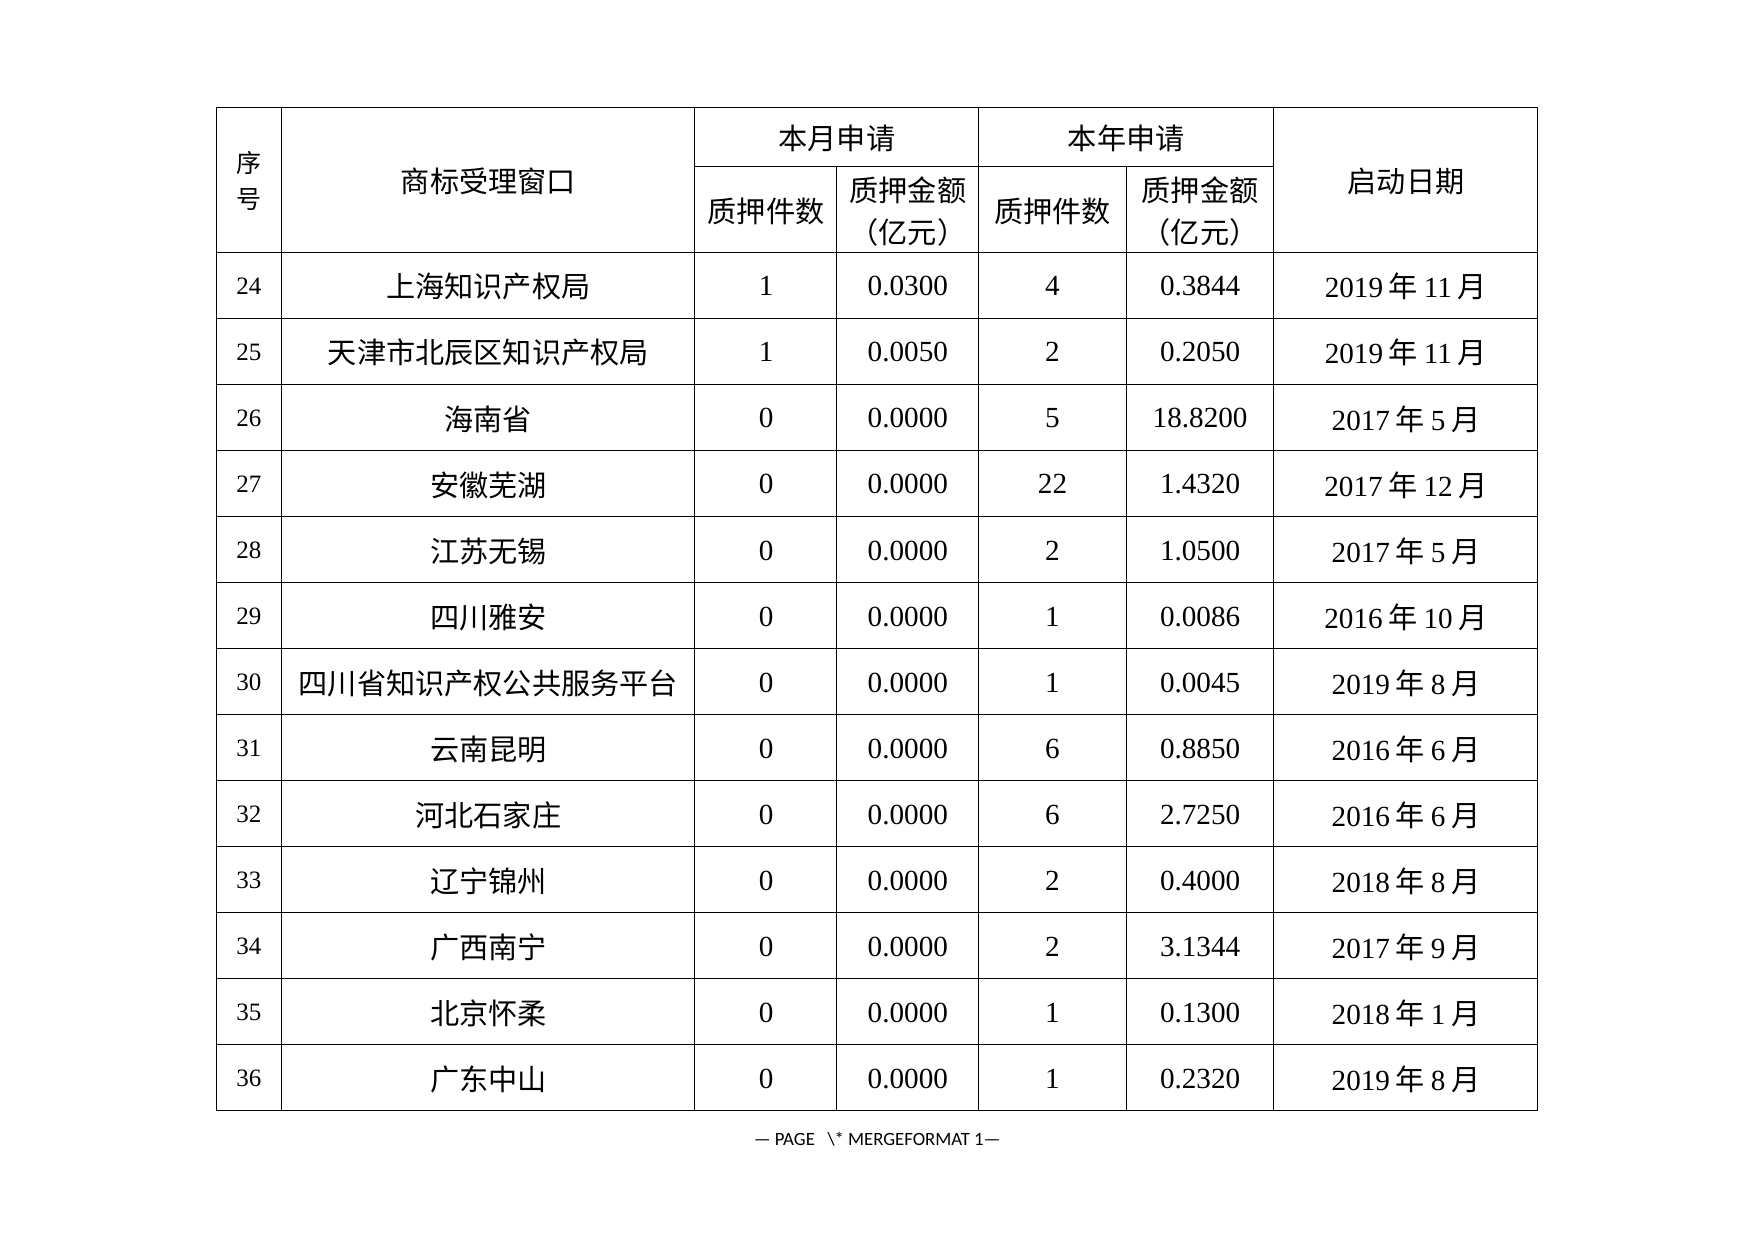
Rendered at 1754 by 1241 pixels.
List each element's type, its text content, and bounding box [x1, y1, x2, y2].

table_cell 0.2320 [1127, 1045, 1273, 1110]
table_cell 1 [979, 649, 1126, 714]
table_cell 0.4000 [1127, 847, 1273, 912]
table_cell 1 [695, 319, 836, 384]
table_cell 2017年12月 [1274, 451, 1537, 516]
table_cell 0 [695, 451, 836, 516]
table_cell 1 [695, 253, 836, 318]
table_cell 1 [979, 979, 1126, 1044]
table_cell 0.0045 [1127, 649, 1273, 714]
table_cell 2016年6月 [1274, 715, 1537, 780]
table_cell 0 [695, 913, 836, 978]
table_cell 0 [695, 385, 836, 450]
table_cell 0 [695, 517, 836, 582]
table_cell 2018年1月 [1274, 979, 1537, 1044]
table_cell 6 [979, 715, 1126, 780]
table_cell 2019年11月 [1274, 253, 1537, 318]
table_cell 27 [217, 451, 281, 516]
table_cell 0.0000 [837, 385, 978, 450]
table_cell 0 [695, 649, 836, 714]
table_cell 广东中山 [282, 1045, 694, 1110]
table_cell 0.2050 [1127, 319, 1273, 384]
table_cell 0.0000 [837, 583, 978, 648]
table_cell 2016年6月 [1274, 781, 1537, 846]
table_cell 0.0000 [837, 781, 978, 846]
table_cell 质押件数 [695, 167, 836, 252]
table_header 商标受理窗口 [282, 108, 694, 252]
table_cell 0.0000 [837, 649, 978, 714]
table_cell 0 [695, 979, 836, 1044]
table_cell 2017年5月 [1274, 517, 1537, 582]
table_cell 29 [217, 583, 281, 648]
table_cell 5 [979, 385, 1126, 450]
table_cell 0.0000 [837, 517, 978, 582]
table_cell 2017年9月 [1274, 913, 1537, 978]
table_cell 0.0000 [837, 715, 978, 780]
table_cell 0.0050 [837, 319, 978, 384]
table_cell 0.1300 [1127, 979, 1273, 1044]
table_cell 0.0000 [837, 451, 978, 516]
table_cell 34 [217, 913, 281, 978]
table_cell 四川省知识产权公共服务平台 [282, 649, 694, 714]
table_cell 0.0000 [837, 913, 978, 978]
table_cell 辽宁锦州 [282, 847, 694, 912]
table_cell 1.0500 [1127, 517, 1273, 582]
table_cell 0 [695, 1045, 836, 1110]
table_cell 2.7250 [1127, 781, 1273, 846]
table_cell 2 [979, 517, 1126, 582]
table_cell 3.1344 [1127, 913, 1273, 978]
table_cell 25 [217, 319, 281, 384]
table_cell 35 [217, 979, 281, 1044]
table_cell 上海知识产权局 [282, 253, 694, 318]
table_cell 33 [217, 847, 281, 912]
table_cell 2019年11月 [1274, 319, 1537, 384]
table_cell 30 [217, 649, 281, 714]
table_cell 质押金额（亿元） [1127, 167, 1273, 252]
table_cell 0.0000 [837, 847, 978, 912]
table_cell 1.4320 [1127, 451, 1273, 516]
table_cell 31 [217, 715, 281, 780]
table_cell 4 [979, 253, 1126, 318]
table_cell 1 [979, 583, 1126, 648]
table_cell 质押件数 [979, 167, 1126, 252]
table_cell 2 [979, 319, 1126, 384]
table_header 启动日期 [1274, 108, 1537, 252]
table_cell 0 [695, 715, 836, 780]
table_cell 1 [979, 1045, 1126, 1110]
table_header 本月申请 [695, 108, 978, 166]
table_cell 北京怀柔 [282, 979, 694, 1044]
table_cell 2016年10月 [1274, 583, 1537, 648]
table_cell 26 [217, 385, 281, 450]
table_cell 河北石家庄 [282, 781, 694, 846]
table_header 序号 [217, 108, 281, 252]
table_cell 22 [979, 451, 1126, 516]
table_cell 海南省 [282, 385, 694, 450]
table_cell 0.0300 [837, 253, 978, 318]
table_cell 江苏无锡 [282, 517, 694, 582]
table_cell 2019年8月 [1274, 649, 1537, 714]
table_cell 6 [979, 781, 1126, 846]
table_header 本年申请 [979, 108, 1273, 166]
table_cell 云南昆明 [282, 715, 694, 780]
table_cell 0.0000 [837, 979, 978, 1044]
table_cell 36 [217, 1045, 281, 1110]
table_cell 0.3844 [1127, 253, 1273, 318]
table_cell 24 [217, 253, 281, 318]
table_cell 0 [695, 781, 836, 846]
table_cell 安徽芜湖 [282, 451, 694, 516]
table_cell 0.0000 [837, 1045, 978, 1110]
table_cell 0 [695, 583, 836, 648]
table_cell 广西南宁 [282, 913, 694, 978]
table_cell 质押金额（亿元） [837, 167, 978, 252]
table_cell 28 [217, 517, 281, 582]
table_cell 32 [217, 781, 281, 846]
table_cell 2 [979, 847, 1126, 912]
table_cell 天津市北辰区知识产权局 [282, 319, 694, 384]
table_cell 0.0086 [1127, 583, 1273, 648]
table_cell 2019年8月 [1274, 1045, 1537, 1110]
table_cell 2018年8月 [1274, 847, 1537, 912]
table_cell 2 [979, 913, 1126, 978]
table_cell 0 [695, 847, 836, 912]
table_cell 0.8850 [1127, 715, 1273, 780]
table_cell 四川雅安 [282, 583, 694, 648]
table_cell 18.8200 [1127, 385, 1273, 450]
table_cell 2017年5月 [1274, 385, 1537, 450]
